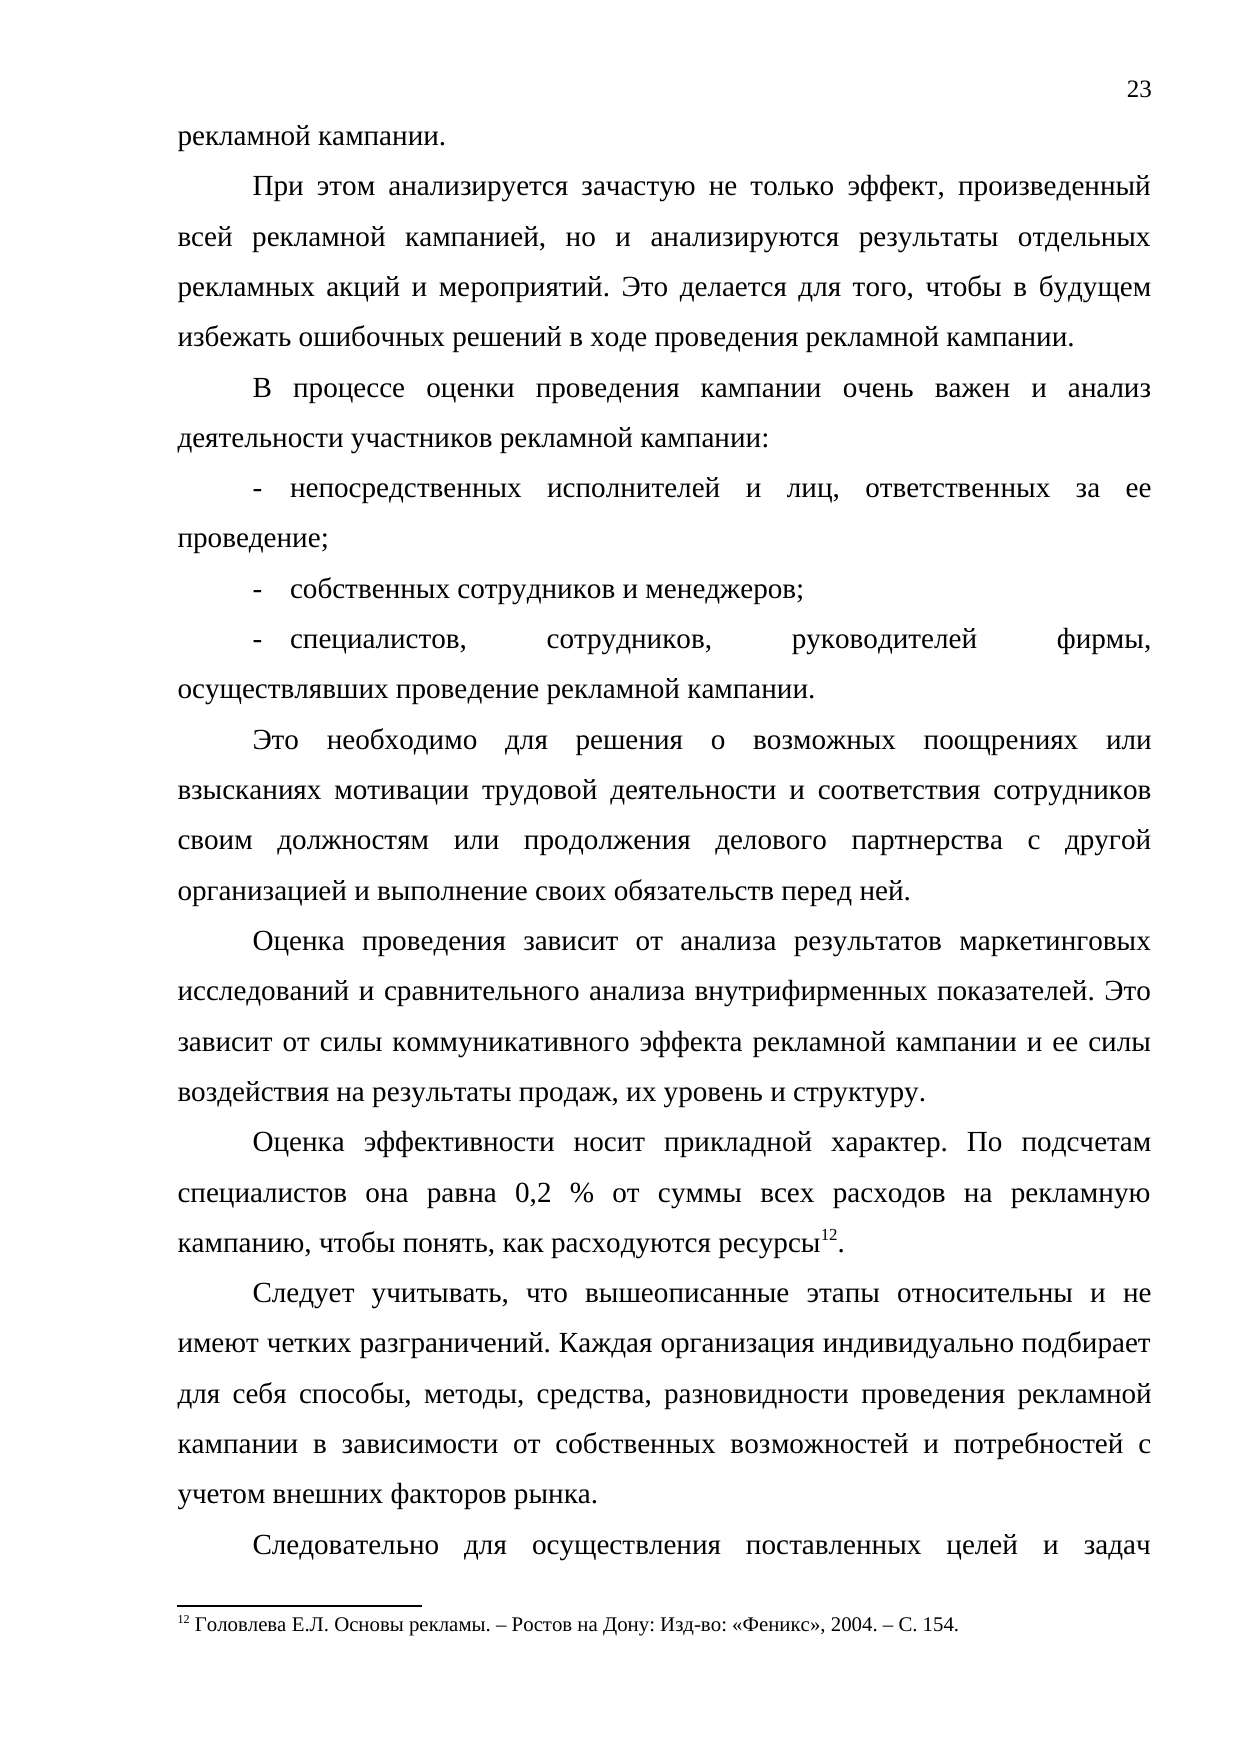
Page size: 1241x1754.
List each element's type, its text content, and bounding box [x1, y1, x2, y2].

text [177, 1527, 1152, 1560]
list собственных сотрудников и менеджеров; [177, 571, 1152, 604]
list непосредственных исполнителей и лиц, ответственных за ее проведение; [177, 470, 1152, 554]
text Оценка эффективности носит прикладной характер. По подсчетам специалистов она равна 0,2 % от суммы всех расходов на рекламную кампанию, чтобы понять, как расходуются ресурсы. [177, 1124, 1152, 1258]
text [177, 118, 1152, 152]
text Оценка проведения зависит от анализа результатов маркетинговых исследований и сравнительного анализа внутрифирменных показателей. Это зависит от силы коммуникативного эффекта рекламной кампании и ее силы воздействия на результаты продаж, их уровень и структуру. [177, 923, 1152, 1108]
list специалистов, сотрудников, руководителей фирмы, осуществлявших проведение рекламной кампании. [177, 621, 1152, 705]
text Следует учитывать, что вышеописанные этапы относительны и не имеют четких разграничений. Каждая организация индивидуально подбирает для себя способы, методы, средства, разновидности проведения рекламной кампании в зависимости от собственных возможностей и потребностей с учетом внешних факторов рынка. [177, 1275, 1152, 1510]
text Это необходимо для решения о возможных поощрениях или взысканиях мотивации трудовой деятельности и соответствия сотрудников своим должностям или продолжения делового партнерства с другой организацией и выполнение своих обязательств перед ней. [177, 722, 1152, 906]
text В процессе оценки проведения кампании очень важен и анализ деятельности участников рекламной кампании: [177, 370, 1152, 453]
text При этом анализируется зачастую не только эффект, произведенный всей рекламной кампанией, но и анализируются результаты отдельных рекламных акций и мероприятий. Это делается для того, чтобы в будущем избежать ошибочных решений в ходе проведения рекламной кампании. [177, 168, 1152, 353]
